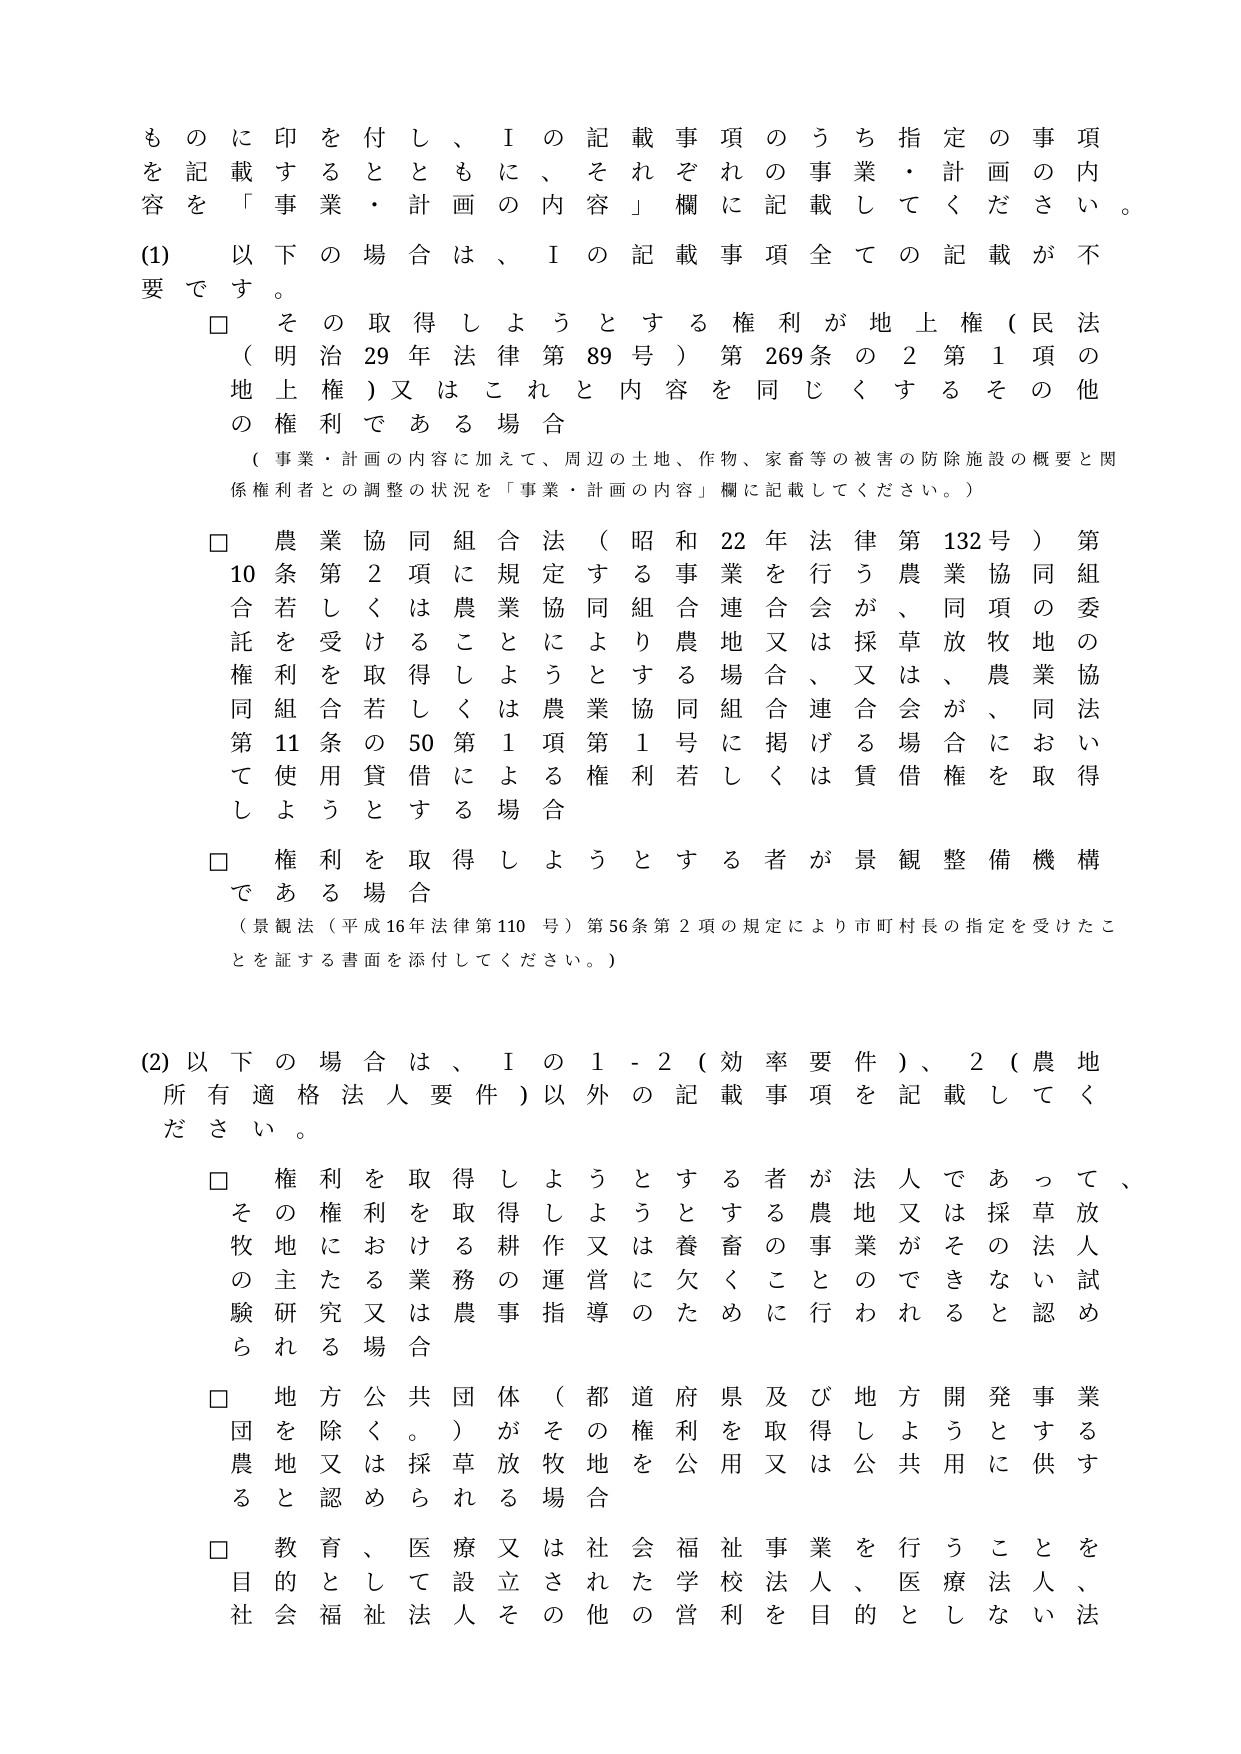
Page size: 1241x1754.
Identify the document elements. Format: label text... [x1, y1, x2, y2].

text □ 地方公共団体（都道府県及び地方開発事業団を除く。）がその権利を取得しようとする農地又は採草放牧地を公用又は公共用に供すると認められる場合 [186, 1379, 1122, 1513]
text (1) 以下の場合は、Ⅰの記載事項全ての記載が不要です。 [141, 237, 1122, 304]
text □ その取得しようとする権利が地上権(民法（明治29年法律第89号）第269条の２第１項の地上権)又はこれと内容を同じくするその他の権利である場合 [186, 304, 1122, 439]
text □ 権利を取得しようとする者が法人であって、その権利を取得しようとする農地又は採草放牧地における耕作又は養畜の事業がその法人の主たる業務の運営に欠くことのできない試験研究又は農事指導のために行われると認められる場合 [186, 1161, 1122, 1362]
text (事業・計画の内容に加えて、周辺の土地、作物、家畜等の被害の防除施設の概要と関係権利者との調整の状況を「事業・計画の内容」欄に記載してください。） [186, 439, 1122, 506]
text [186, 1529, 1122, 1631]
text □ 権利を取得しようとする者が景観整備機構である場合 [186, 842, 1122, 909]
text (2) 以下の場合は、Ⅰの１-２(効率要件)、２(農地所有適格法人要件)以外の記載事項を記載してください。 [141, 1043, 1122, 1144]
text （景観法（平成16年法律第110号）第56条第２項の規定により市町村長の指定を受けたことを証する書面を添付してください。) [208, 909, 1122, 976]
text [118, 120, 1122, 221]
text □ 農業協同組合法（昭和22年法律第132号）第10条第２項に規定する事業を行う農業協同組合若しくは農業協同組合連合会が、同項の委託を受けることにより農地又は採草放牧地の権利を取得しようとする場合、又は、農業協同組合若しくは農業協同組合連合会が、同法第11条の50第１項第１号に掲げる場合において使用貸借による権利若しくは賃借権を取得しようとする場合 [186, 522, 1122, 825]
